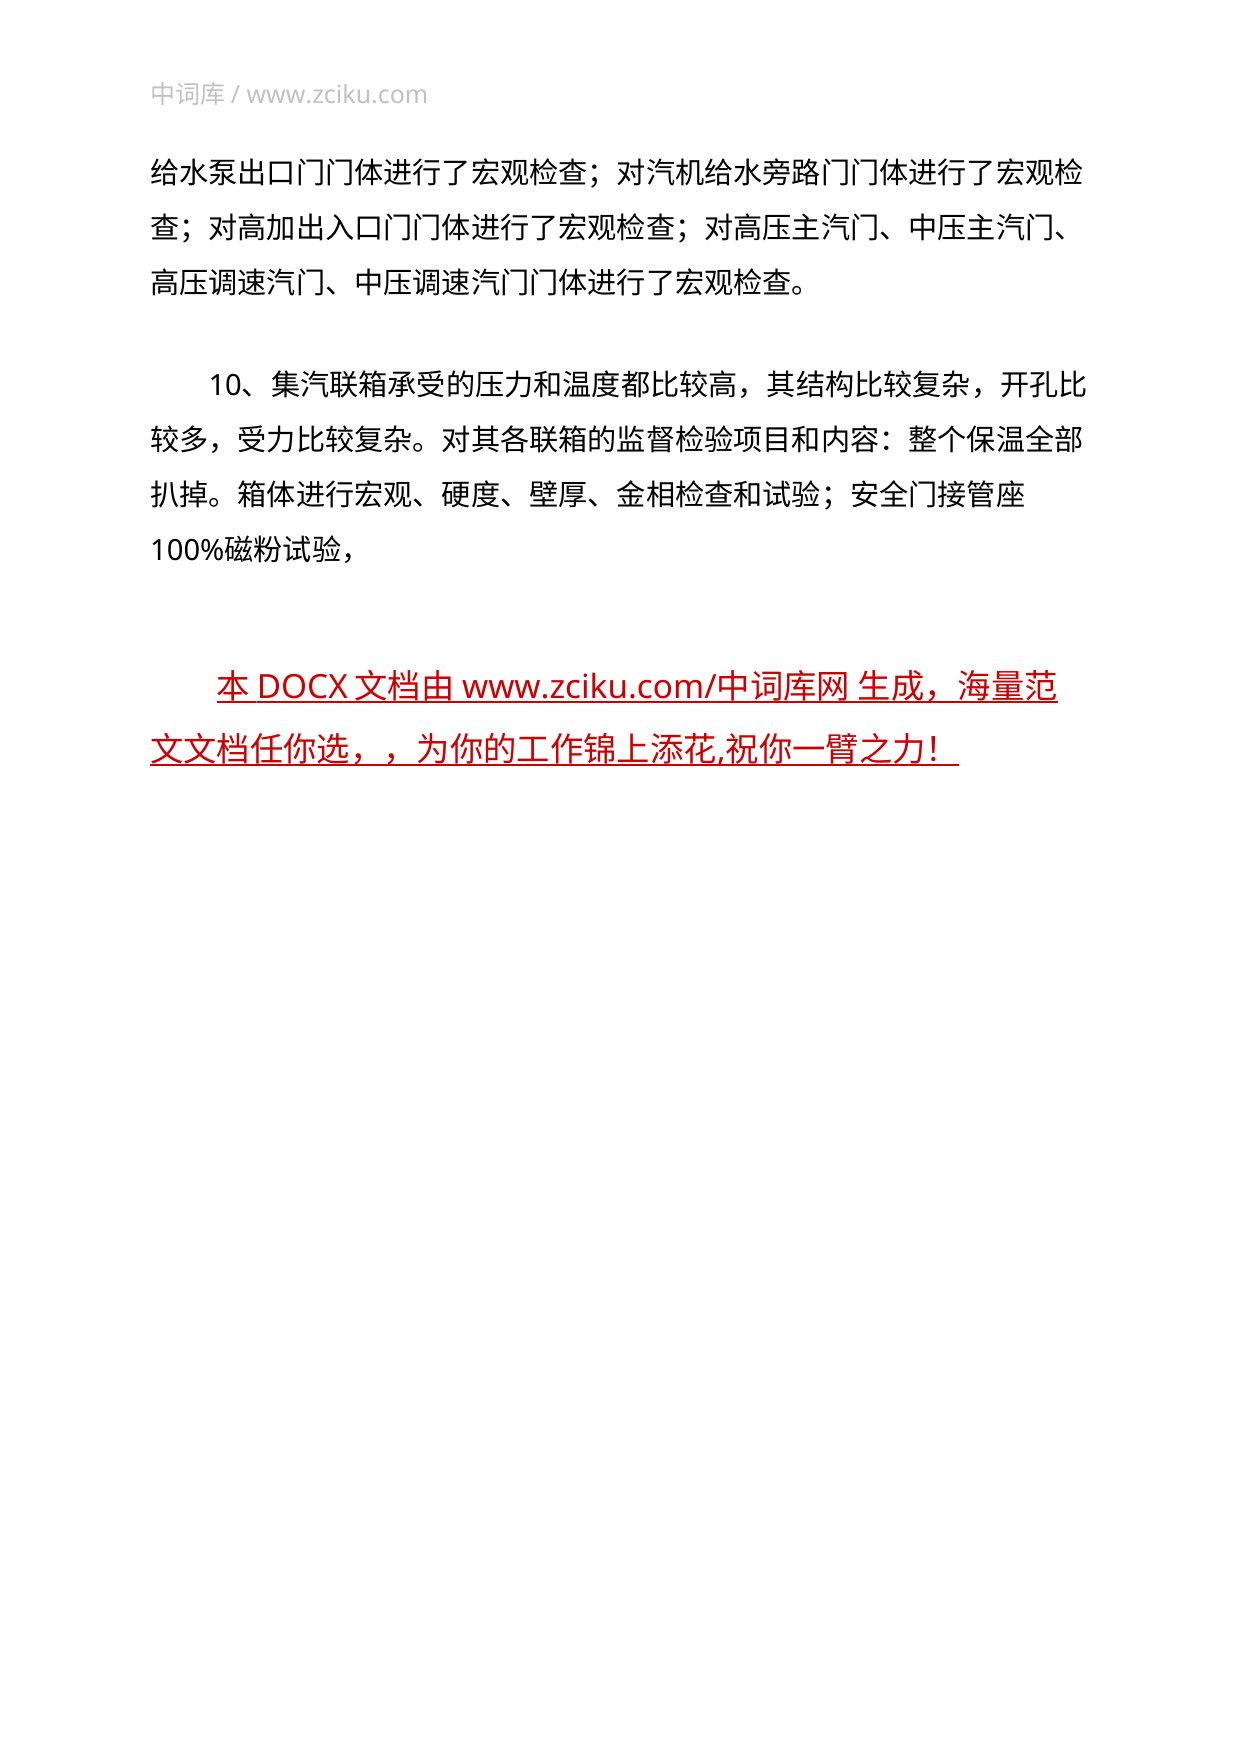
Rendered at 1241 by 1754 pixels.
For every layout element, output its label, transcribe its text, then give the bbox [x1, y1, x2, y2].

text 本DOCX文档由 www.zciku.com/中词库网 生成，海量范文文档任你选，，为你的工作锦上添花,祝你一臂之力！ [150, 659, 1090, 771]
text 10、集汽联箱承受的压力和温度都比较高，其结构比较复杂，开孔比较多，受力比较复杂。对其各联箱的监督检验项目和内容：整个保温全部扒掉。箱体进行宏观、硬度、壁厚、金相检查和试验；安全门接管座100%磁粉试验， [150, 362, 1090, 569]
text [150, 150, 1090, 302]
